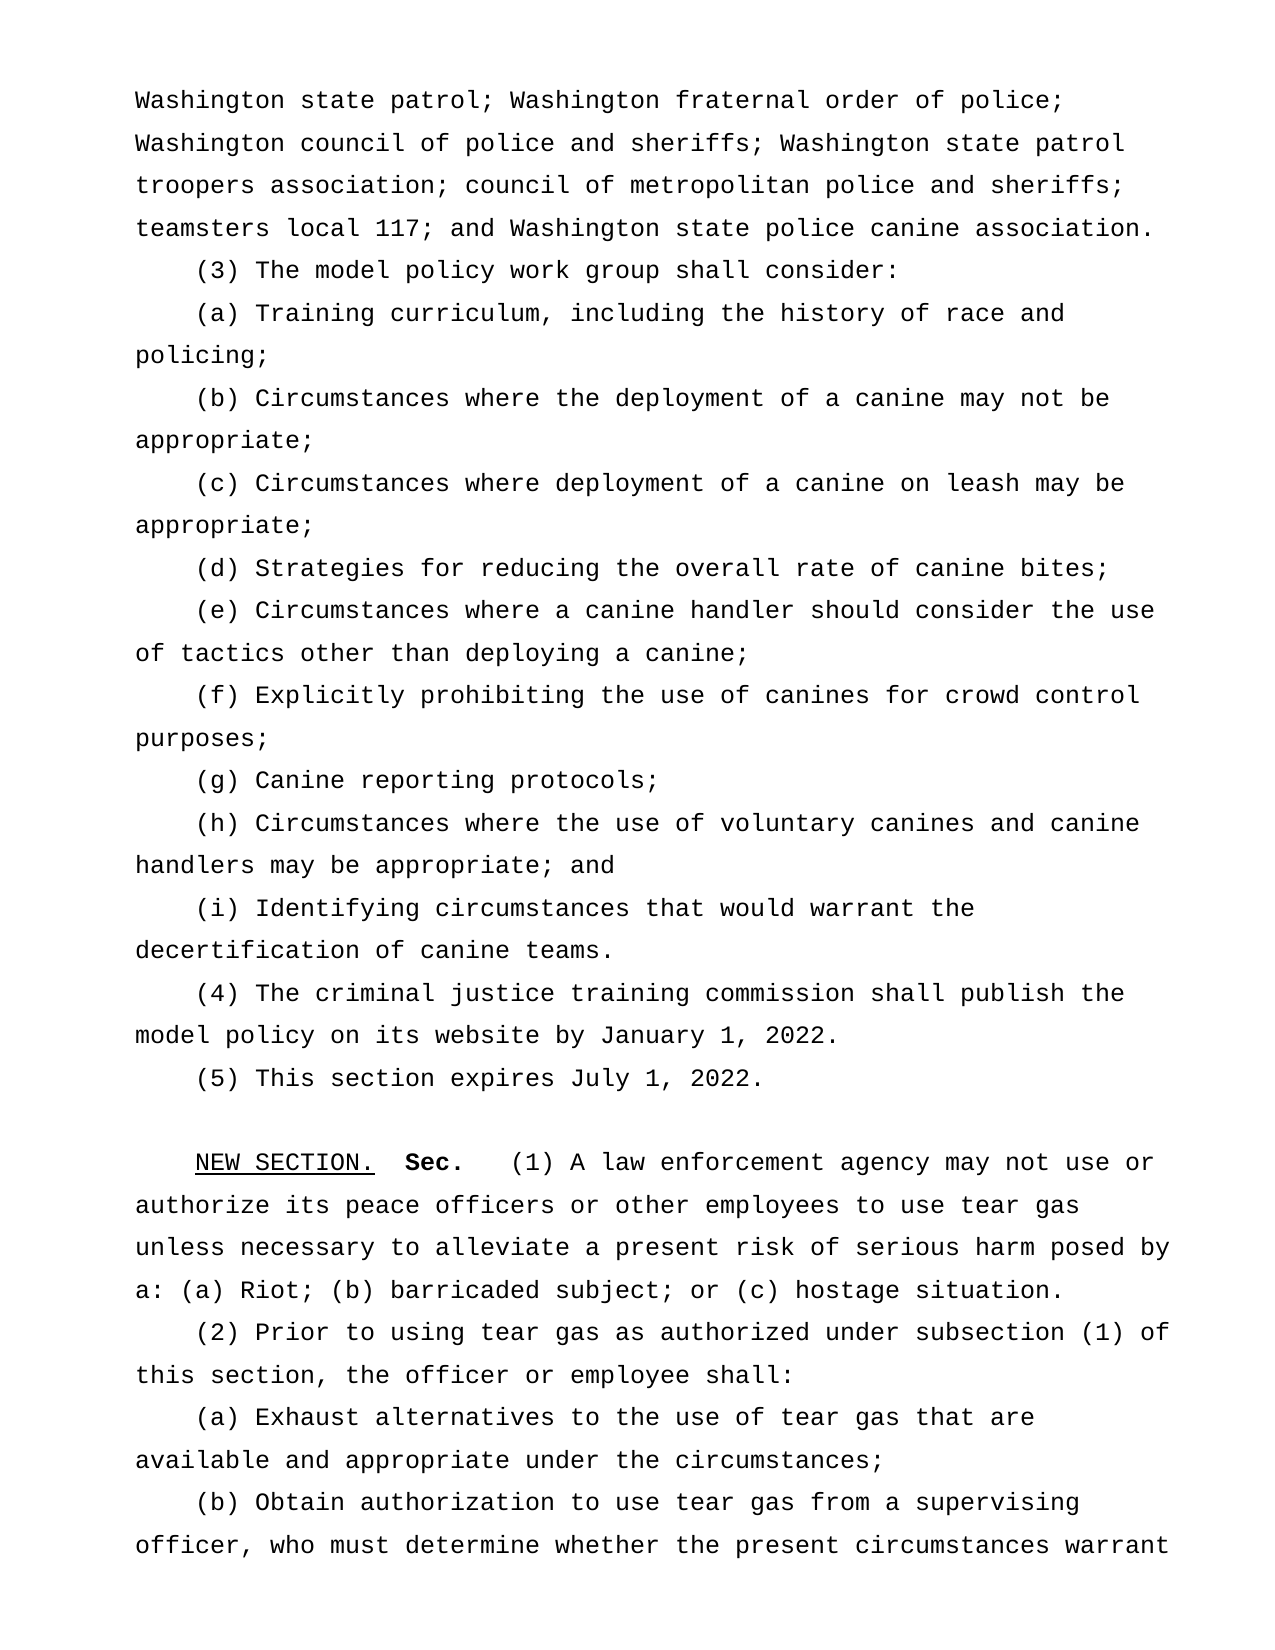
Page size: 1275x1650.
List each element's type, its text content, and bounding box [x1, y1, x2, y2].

text (i) Identifying circumstances that would warrant the decertification of canine teams. [135, 882, 1170, 967]
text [135, 1477, 1170, 1562]
text (d) Strategies for reducing the overall rate of canine bites; [135, 542, 1170, 585]
text (e) Circumstances where a canine handler should consider the use of tactics other than deploying a canine; [135, 585, 1170, 670]
text (h) Circumstances where the use of voluntary canines and canine handlers may be appropriate; and [135, 797, 1170, 882]
text NEW SECTION. Sec. (1) A law enforcement agency may not use or authorize its peace officers or other employees to use tear gas unless necessary to alleviate a present risk of serious harm posed by a: (a) Riot; (b) barricaded subject; or (c) hostage situation. [135, 1137, 1170, 1307]
text (4) The criminal justice training commission shall publish the model policy on its website by January 1, 2022. [135, 967, 1170, 1052]
text (5) This section expires July 1, 2022. [135, 1052, 1170, 1095]
text (f) Explicitly prohibiting the use of canines for crowd control purposes; [135, 670, 1170, 755]
text (g) Canine reporting protocols; [135, 755, 1170, 797]
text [135, 75, 1170, 245]
text (c) Circumstances where deployment of a canine on leash may be appropriate; [135, 457, 1170, 542]
text (a) Exhaust alternatives to the use of tear gas that are available and appropriate under the circumstances; [135, 1392, 1170, 1477]
text (2) Prior to using tear gas as authorized under subsection (1) of this section, the officer or employee shall: [135, 1307, 1170, 1392]
text (b) Circumstances where the deployment of a canine may not be appropriate; [135, 372, 1170, 457]
text (a) Training curriculum, including the history of race and policing; [135, 287, 1170, 372]
text (3) The model policy work group shall consider: [135, 245, 1170, 287]
